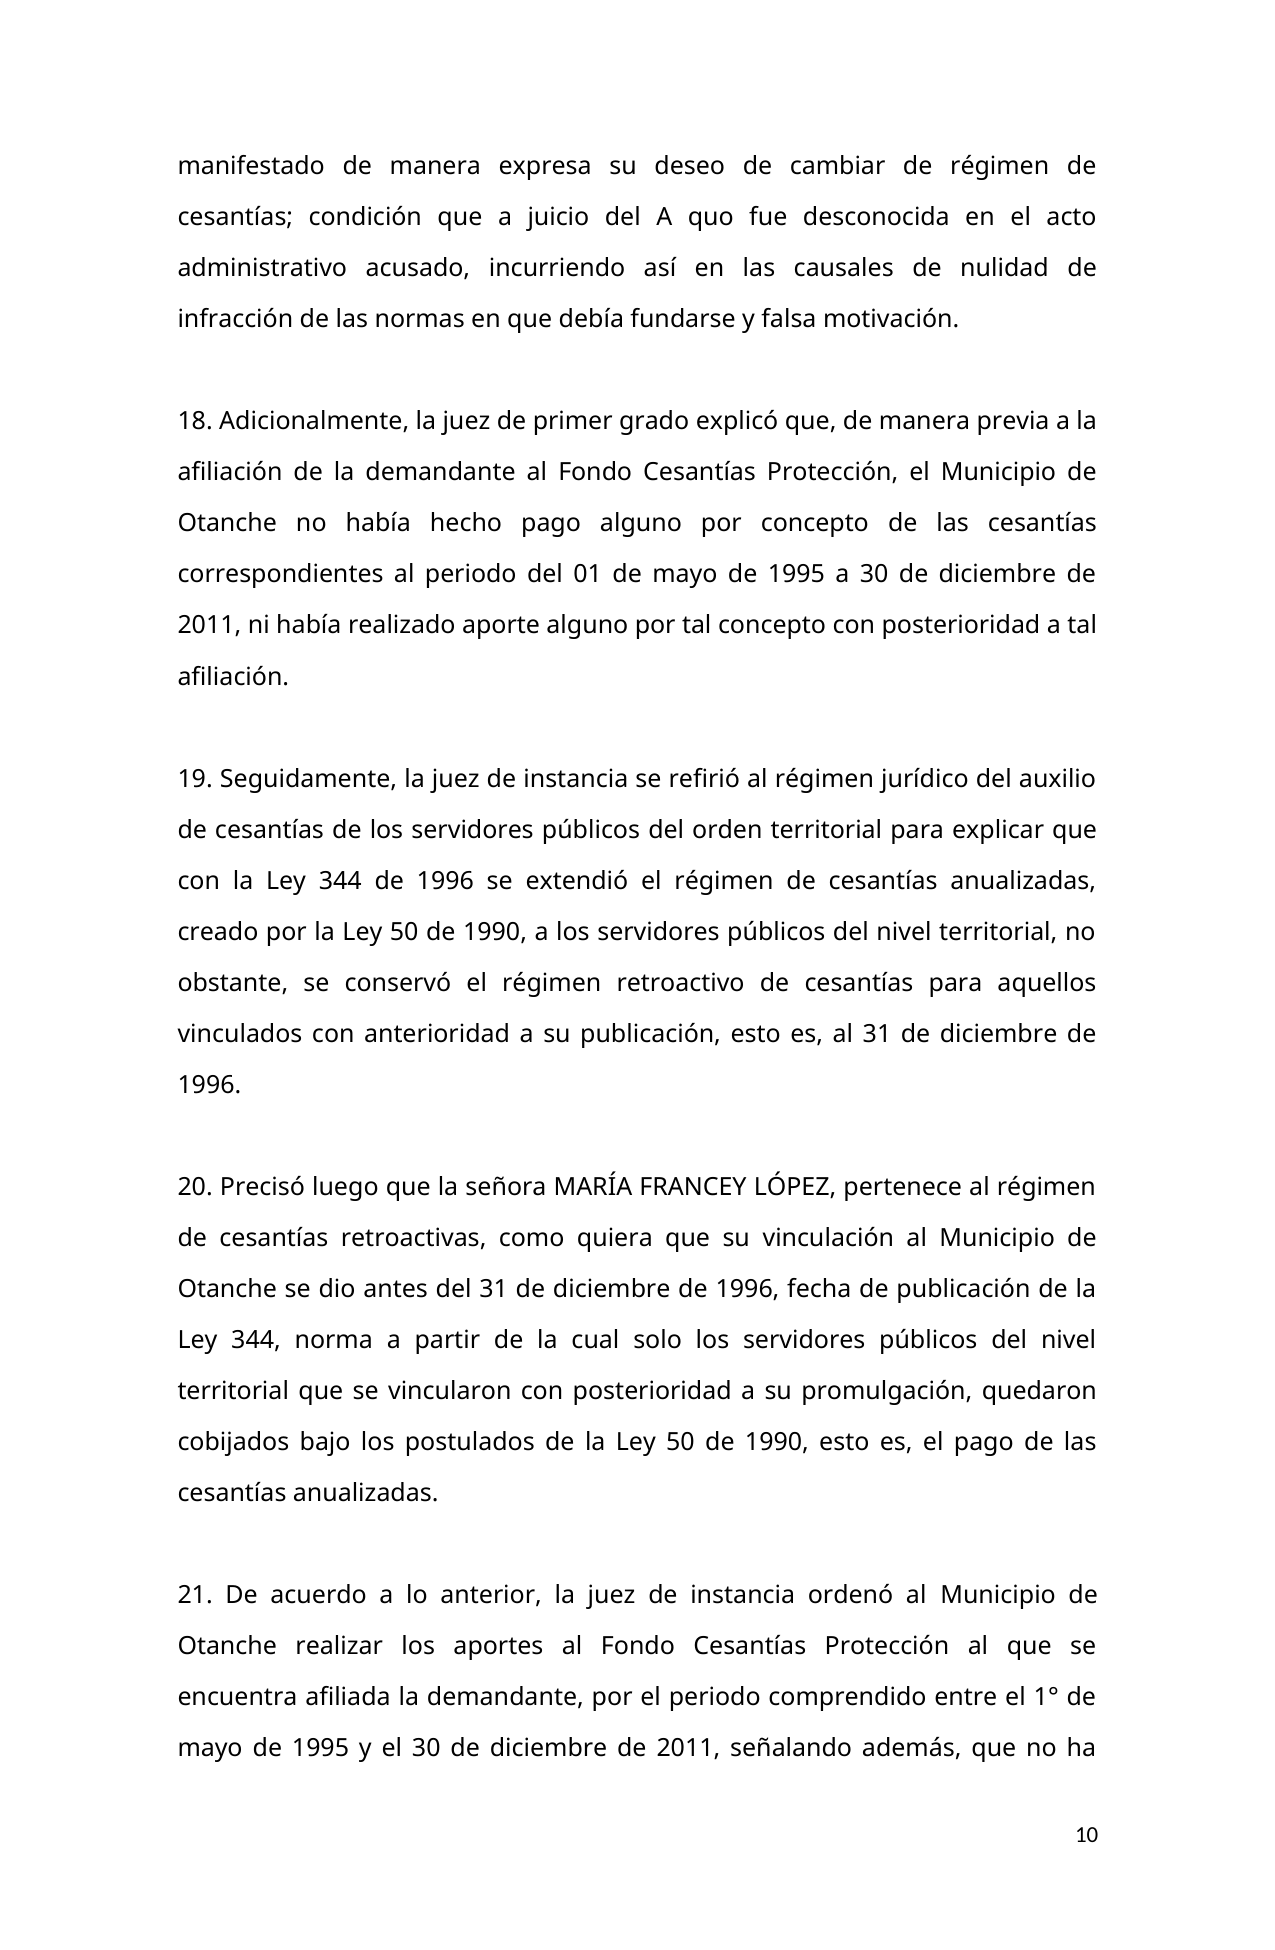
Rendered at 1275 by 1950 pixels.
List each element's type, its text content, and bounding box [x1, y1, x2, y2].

text 18. Adicionalmente, la juez de primer grado explicó que, de manera previa a la afiliación de la demandante al Fondo Cesantías Protección, el Municipio de Otanche no había hecho pago alguno por concepto de las cesantías correspondientes al periodo del 01 de mayo de 1995 a 30 de diciembre de 2011, ni había realizado aporte alguno por tal concepto con posterioridad a tal afiliación. [177, 403, 1098, 692]
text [177, 1577, 1098, 1764]
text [177, 148, 1098, 335]
text 19. Seguidamente, la juez de instancia se refirió al régimen jurídico del auxilio de cesantías de los servidores públicos del orden territorial para explicar que con la Ley 344 de 1996 se extendió el régimen de cesantías anualizadas, creado por la Ley 50 de 1990, a los servidores públicos del nivel territorial, no obstante, se conservó el régimen retroactivo de cesantías para aquellos vinculados con anterioridad a su publicación, esto es, al 31 de diciembre de 1996. [177, 760, 1098, 1101]
text 20. Precisó luego que la señora MARÍA FRANCEY LÓPEZ, pertenece al régimen de cesantías retroactivas, como quiera que su vinculación al Municipio de Otanche se dio antes del 31 de diciembre de 1996, fecha de publicación de la Ley 344, norma a partir de la cual solo los servidores públicos del nivel territorial que se vincularon con posterioridad a su promulgación, quedaron cobijados bajo los postulados de la Ley 50 de 1990, esto es, el pago de las cesantías anualizadas. [177, 1168, 1098, 1509]
